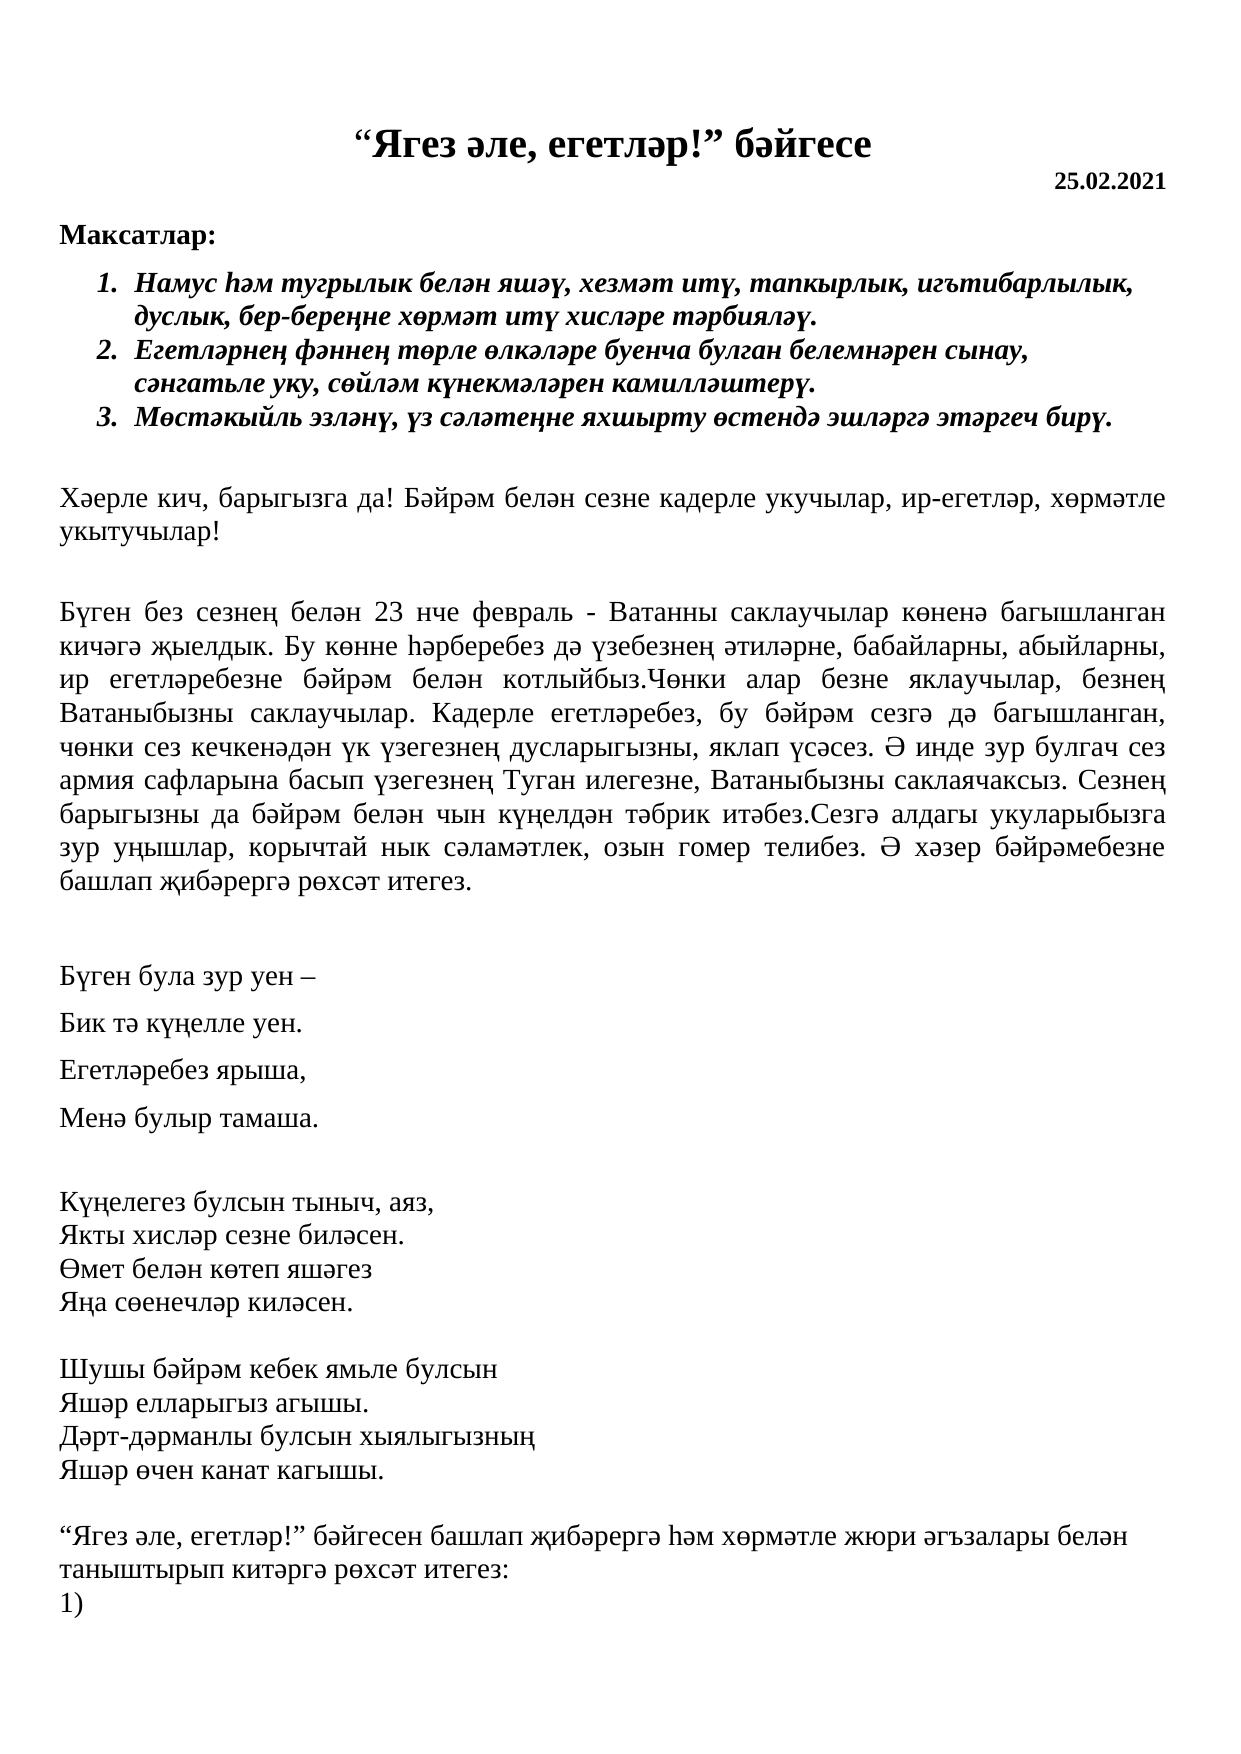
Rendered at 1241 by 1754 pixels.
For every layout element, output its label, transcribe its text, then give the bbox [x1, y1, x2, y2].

text Егетләребез ярыша, [59, 1052, 1167, 1086]
text 1) [59, 1585, 1167, 1619]
text Өмет белән көтеп яшәгез [59, 1251, 1167, 1284]
text “Ягез әле, егетләр!” бәйгесен башлап җибәрергә һәм хөрмәтле жюри әгъзалары белән таныштырып китәргә рөхсәт итегез: [59, 1518, 1167, 1585]
text Якты хисләр сезне биләсен. [59, 1217, 1167, 1251]
text 25.02.2021 [59, 166, 1167, 195]
list Намус һәм тугрылык белән яшәү, хезмәт итү, тапкырлык, игътибарлылык, дуслык, бер-береңне хөрмәт итү хисләре тәрбияләү. [97, 265, 1167, 332]
text Яңа сөенечләр киләсен. [59, 1284, 1167, 1318]
text Бик тә күңелле уен. [59, 1005, 1167, 1038]
text Менә булыр тамаша. [59, 1100, 1167, 1133]
text Яшәр өчен канат кагышы. [59, 1452, 1167, 1486]
text Яшәр елларыгыз агышы. [59, 1385, 1167, 1418]
text Күңелегез булсын тыныч, аяз, [59, 1184, 1167, 1217]
list Мөстәкыйль эзләнү, үз сәләтеңне яхшырту өстендә эшләргә этәргеч бирү. [97, 399, 1167, 433]
text Максатлар: [59, 217, 1167, 251]
text Дәрт-дәрманлы булсын хыялыгызның [59, 1418, 1167, 1452]
text Бүген без сезнең белән 23 нче февраль - Ватанны саклаучылар көненә багышланган кичәгә җыелдык. Бу көнне һәрберебез дә үзебезнең әтиләрне, бабайларны, абыйларны, ир егетләребезне бәйрәм белән котлыйбыз.Чөнки алар безне яклаучылар, безнең Ватаныбызны саклаучылар. Кадерле егетләребез, бу бәйрәм сезгә дә багышланган, чөнки сез кечкенәдән үк үзегезнең дусларыгызны, яклап үсәсез. Ә инде зур булгач сез армия сафларына басып үзегезнең Туган илегезне, Ватаныбызны саклаячаксыз. Сезнең барыгызны да бәйрәм белән чын күңелдән тәбрик итәбез.Сезгә алдагы укуларыбызга зур уңышлар, корычтай нык сәламәтлек, озын гомер телибез. Ә хәзер бәйрәмебезне башлап җибәрергә рөхсәт итегез. [59, 594, 1167, 896]
text Бүген була зур уен – [59, 958, 1167, 991]
text Шушы бәйрәм кебек ямьле булсын [59, 1351, 1167, 1385]
text Хәерле кич, барыгызга да! Бәйрәм белән сезне кадерле укучылар, ир-егетләр, хөрмәтле укытучылар! [59, 480, 1167, 547]
text “Ягез әле, егетләр!” бәйгесе [59, 118, 1167, 166]
list Егетләрнең фәннең төрле өлкәләре буенча булган белемнәрен сынау, сәнгатьле уку, сөйләм күнекмәләрен камилләштерү. [97, 332, 1167, 399]
